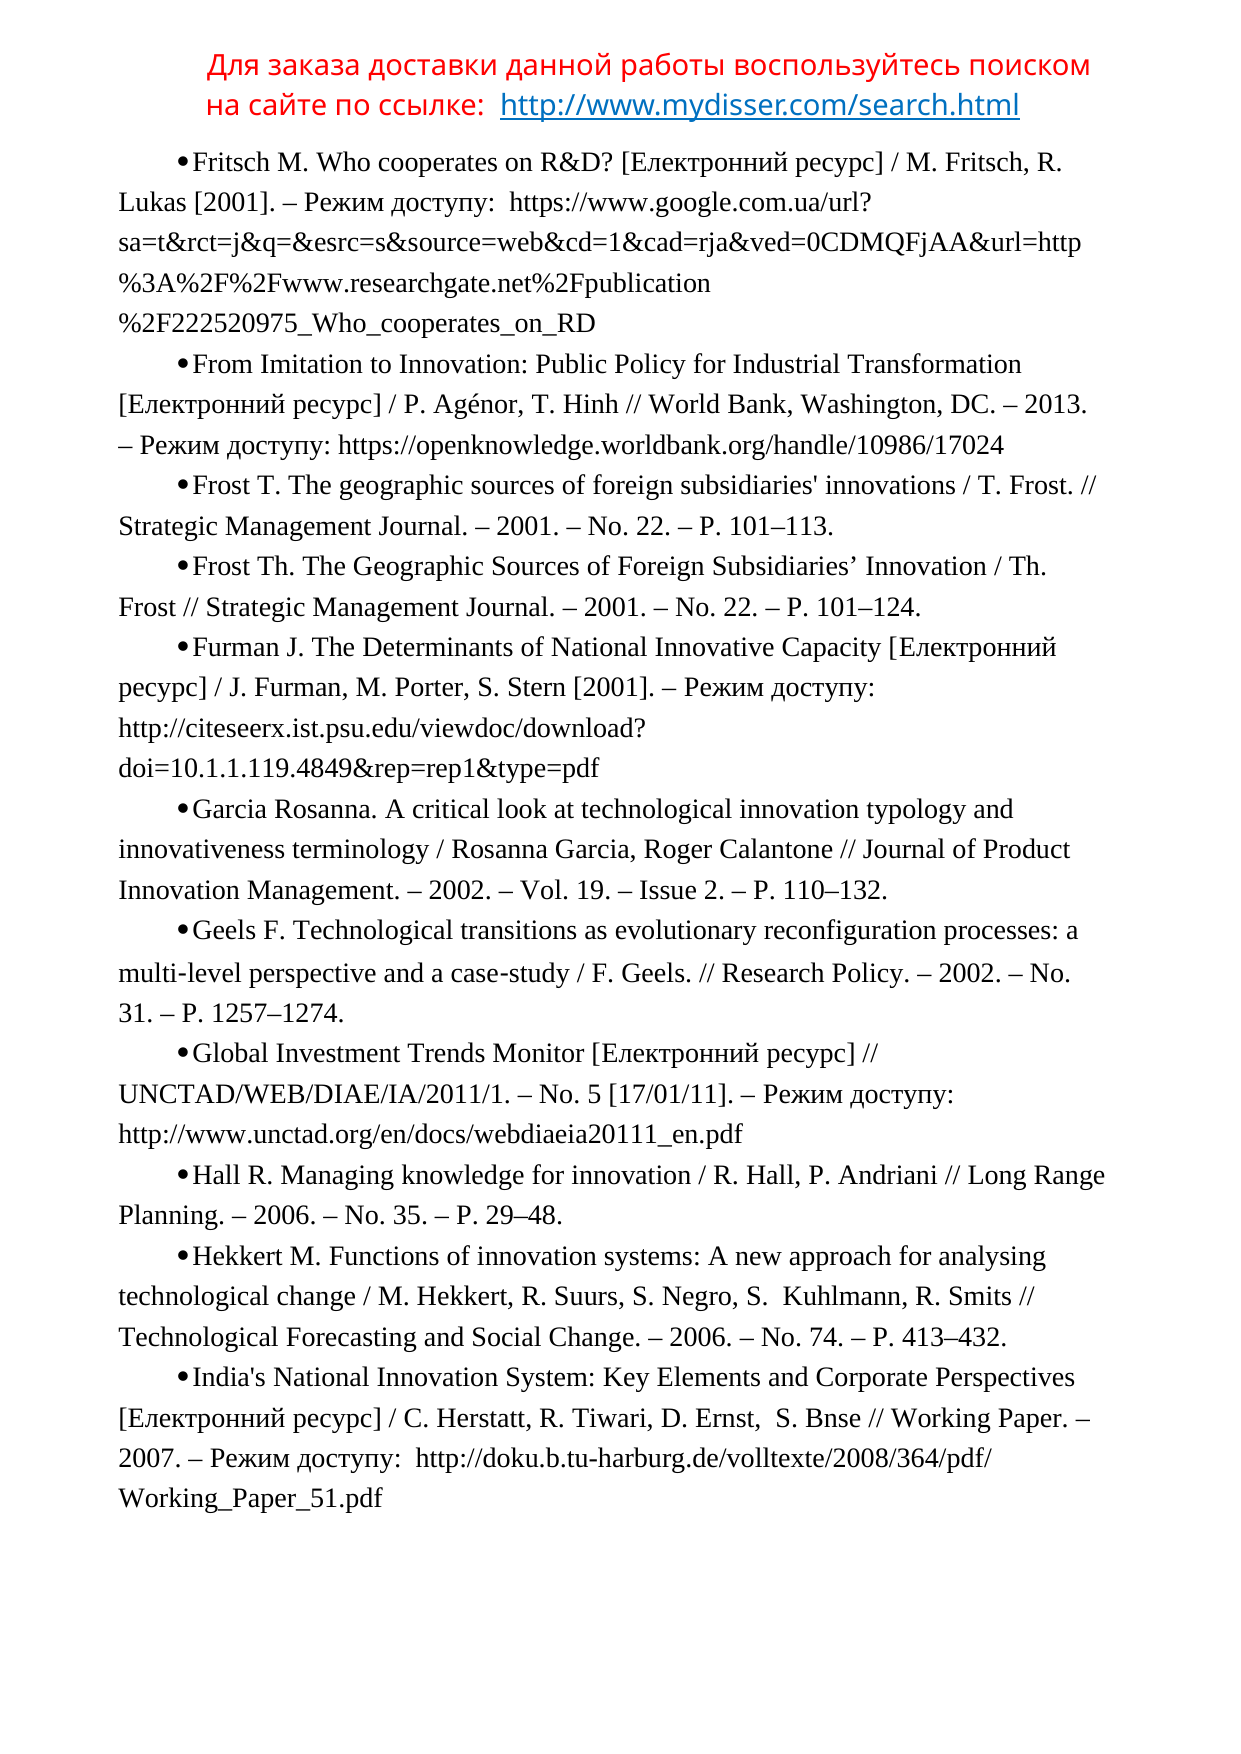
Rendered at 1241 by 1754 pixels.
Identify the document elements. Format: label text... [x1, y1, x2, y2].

list Hall R. Managing knowledge for innovation / R. Hall, P. Andriani // Long Range Planning. – 2006. – No. 35. – P. 29–48. [118, 1158, 1107, 1231]
list Hekkert M. Functions of innovation systems: A new approach for analysing technological change / M. Hekkert, R. Suurs, S. Negro, S. Kuhlmann, R. Smits // Technological Forecasting and Social Change. – 2006. – No. 74. – P. 413–432. [118, 1239, 1107, 1352]
list Garcia Rosanna. A critical look at technological innovation typology and innovativeness terminology / Rosanna Garcia, Roger Calantone // Journal of Product Innovation Management. – 2002. – Vol. 19. – Issue 2. – P. 110–132. [118, 792, 1107, 905]
list Global Investment Trends Monitor [Електронний ресурс] // UNCTAD/WEB/DIAE/IA/2011/1. – No. 5 [17/01/11]. – Режим доступу: http://www.unctad.org/en/docs/webdiaeia20111_en.pdf [118, 1036, 1107, 1150]
list Fritsch M. Who cooperates on R&D? [Електронний ресурс] / M. Fritsch, R. Lukas [2001]. – Режим доступу: https://www.google.com.ua/url? sa=t&rct=j&q=&esrc=s&source=web&cd=1&cad=rja&ved=0CDMQFjAA&url=http%3A%2F%2Fwww.researchgate.net%2Fpublication%2F222520975_Who_cooperates_on_RD [118, 144, 1107, 339]
list Frost T. The geographic sources of foreign subsidiaries' innovations / T. Frost. // Strategic Management Journal. – 2001. – No. 22. – P. 101–113. [118, 468, 1107, 541]
list Frost Th. The Geographic Sources of Foreign Subsidiaries’ Innovation / Th. Frost // Strategic Management Journal. – 2001. – No. 22. – P. 101–124. [118, 549, 1107, 622]
list Geels F. Technological transitions as evolutionary reconfiguration processes: a multi‐level perspective and a case‐study / F. Geels. // Research Policy. – 2002. – No. 31. – P. 1257–1274. [118, 913, 1107, 1028]
list India's National Innovation System: Key Elements and Corporate Perspectives [Електронний ресурс] / C. Herstatt, R. Tiwari, D. Ernst, S. Bnse // Working Paper. – 2007. – Режим доступу: http://doku.b.tu-harburg.de/volltexte/2008/364/pdf/ Working_Paper_51.pdf [118, 1360, 1107, 1514]
list From Imitation to Innovation: Public Policy for Industrial Transformation [Електронний ресурс] / P. Agénor, T. Hinh // World Bank, Washington, DC. – 2013. – Режим доступу: https://openknowledge.worldbank.org/handle/10986/17024 [118, 347, 1107, 460]
list Furman J. The Determinants of National Innovative Capacity [Електронний ресурс] / J. Furman, M. Porter, S. Stern [2001]. – Режим доступу: http://citeseerx.ist.psu.edu/viewdoc/download?doi=10.1.1.119.4849&rep=rep1&type=pdf [118, 630, 1107, 784]
